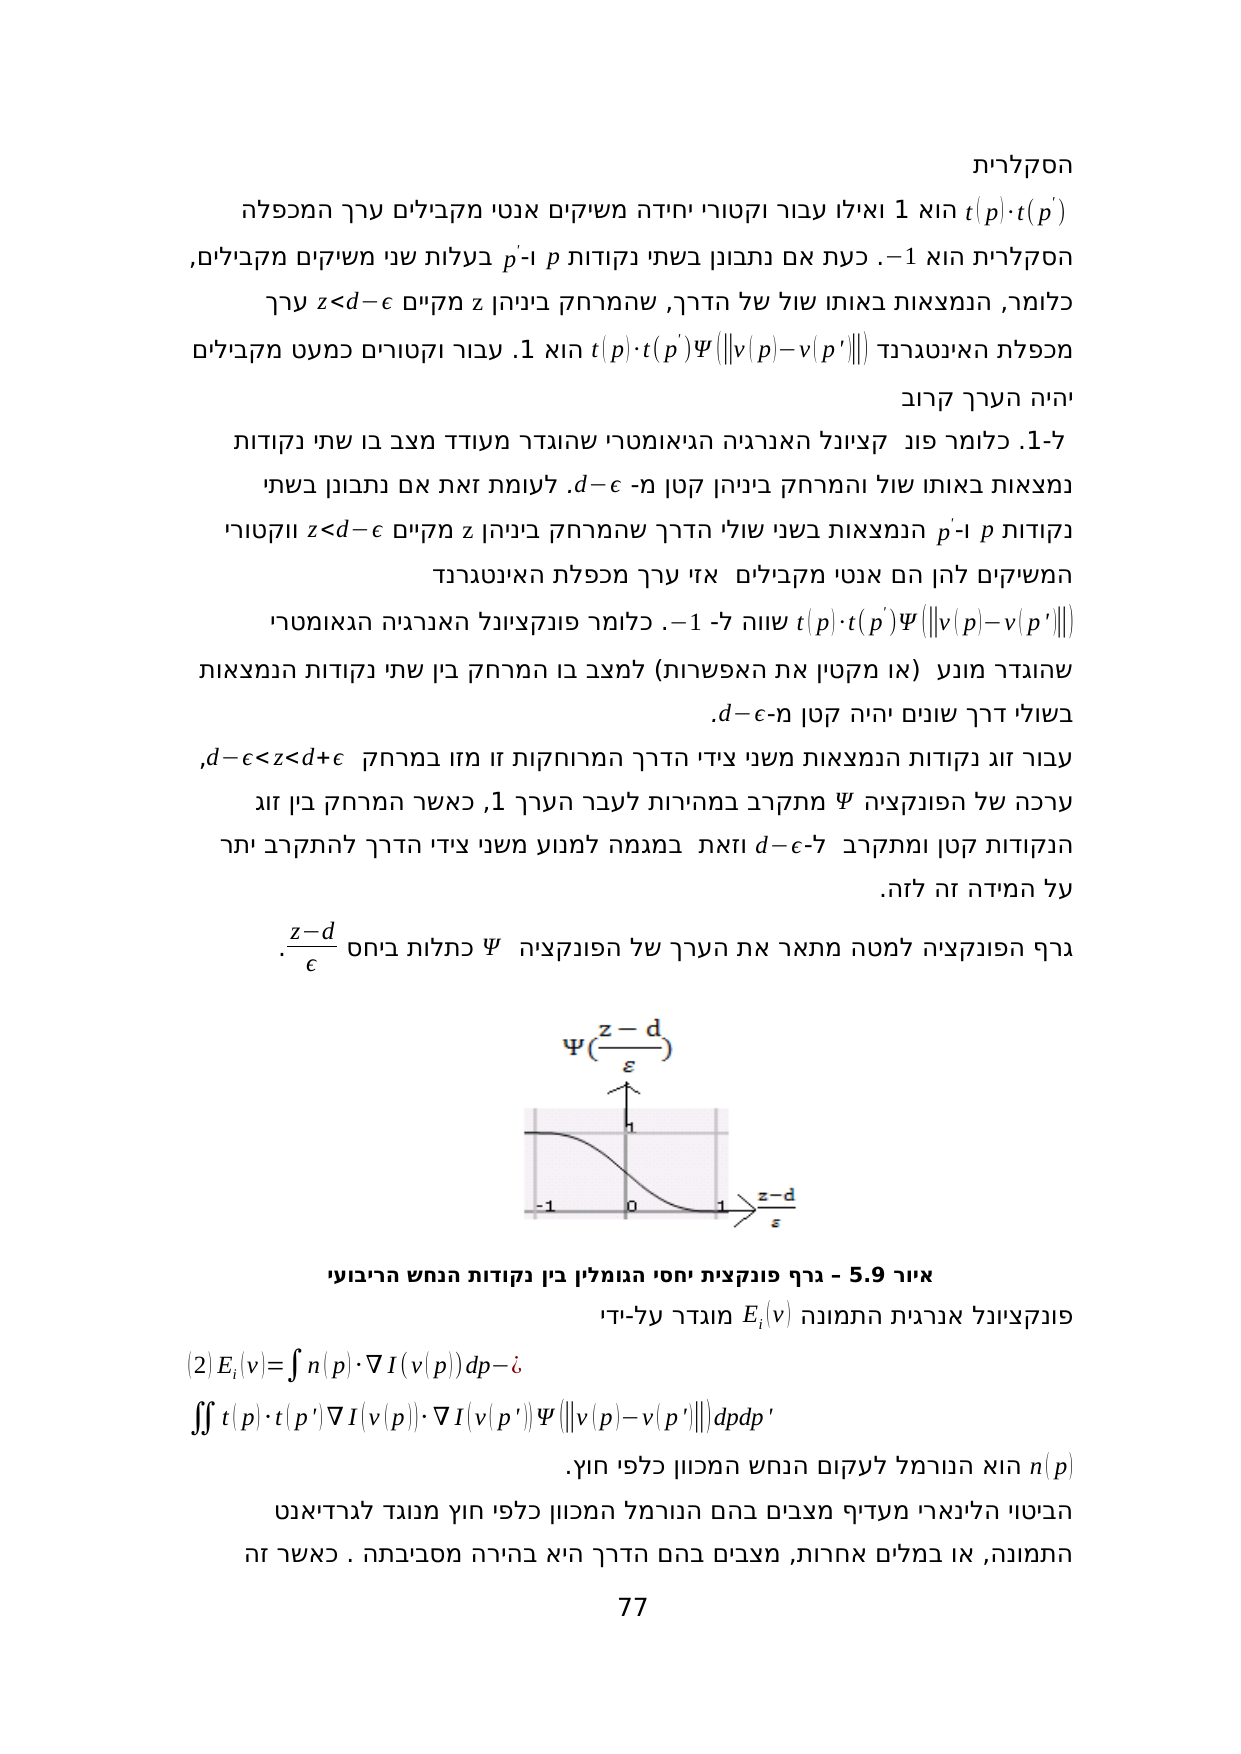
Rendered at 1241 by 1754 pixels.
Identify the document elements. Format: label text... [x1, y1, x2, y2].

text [187, 1451, 1073, 1569]
text פונקציונל אנרגית התמונה מוגדר על-ידי [187, 1299, 1073, 1332]
picture [436, 991, 825, 1251]
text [187, 150, 1073, 977]
